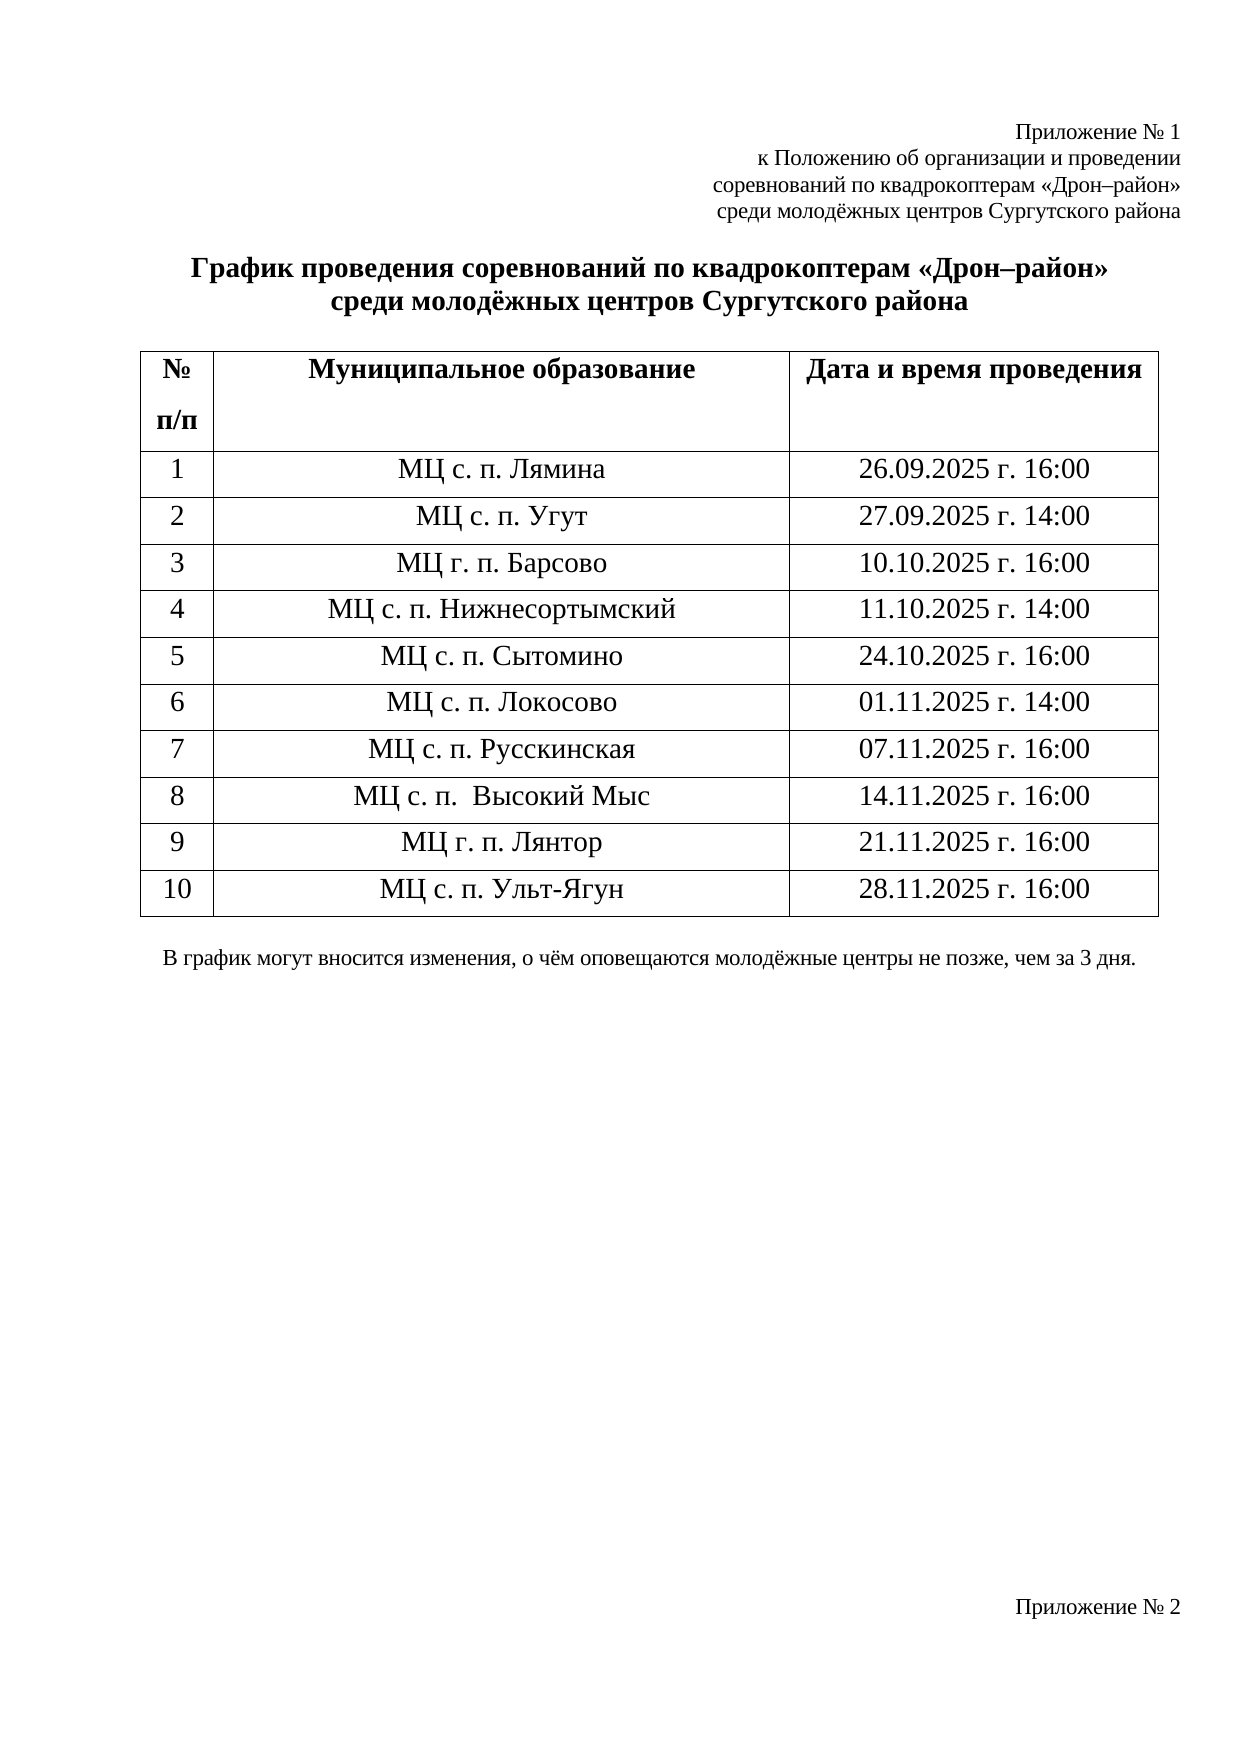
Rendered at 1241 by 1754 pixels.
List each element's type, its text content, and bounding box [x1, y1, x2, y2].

table_cell МЦ с. п. Русскинская [214, 731, 789, 777]
table_cell МЦ с. п. Ульт-Ягун [214, 871, 789, 916]
table_cell МЦ г. п. Барсово [214, 545, 789, 590]
text к Положению об организации и проведении [118, 144, 1181, 171]
table_cell МЦ г. п. Лянтор [214, 824, 789, 870]
table_cell 8 [141, 778, 213, 823]
table_header Дата и время проведения [790, 352, 1158, 451]
table_cell 27.09.2025 г. 14:00 [790, 498, 1158, 544]
table_cell 21.11.2025 г. 16:00 [790, 824, 1158, 870]
text среди молодёжных центров Сургутского района [118, 197, 1181, 223]
table_cell МЦ с. п. Нижнесортымский [214, 591, 789, 637]
table_cell 01.11.2025 г. 14:00 [790, 685, 1158, 730]
table_cell 2 [141, 498, 213, 544]
table_cell МЦ с. п. Сытомино [214, 638, 789, 683]
table_cell МЦ с. п. Лямина [214, 452, 789, 497]
table_cell МЦ с. п. Угут [214, 498, 789, 544]
table_cell 1 [141, 452, 213, 497]
table_header № п/п [141, 352, 213, 451]
text График проведения соревнований по квадрокоптерам «Дрон–район» [118, 250, 1181, 283]
text Приложение № 2 [118, 1593, 1181, 1619]
table_header Муниципальное образование [214, 352, 789, 451]
table_cell 6 [141, 685, 213, 730]
text среди молодёжных центров Сургутского района [118, 283, 1181, 317]
table_cell 9 [141, 824, 213, 870]
table_cell 24.10.2025 г. 16:00 [790, 638, 1158, 683]
table_cell 5 [141, 638, 213, 683]
text Приложение № 1 [118, 118, 1181, 144]
table_cell 7 [141, 731, 213, 777]
table_cell МЦ с. п. Высокий Мыс [214, 778, 789, 823]
table_cell 07.11.2025 г. 16:00 [790, 731, 1158, 777]
table_cell 10.10.2025 г. 16:00 [790, 545, 1158, 590]
table_cell 10 [141, 871, 213, 916]
table_cell 4 [141, 591, 213, 637]
text В график могут вносится изменения, о чём оповещаются молодёжные центры не позже, чем за 3 дня. [118, 944, 1181, 970]
table_cell МЦ с. п. Локосово [214, 685, 789, 730]
text соревнований по квадрокоптерам «Дрон–район» [118, 171, 1181, 197]
table_cell 28.11.2025 г. 16:00 [790, 871, 1158, 916]
table_cell 3 [141, 545, 213, 590]
table_cell 26.09.2025 г. 16:00 [790, 452, 1158, 497]
table_cell 14.11.2025 г. 16:00 [790, 778, 1158, 823]
table_cell 11.10.2025 г. 14:00 [790, 591, 1158, 637]
